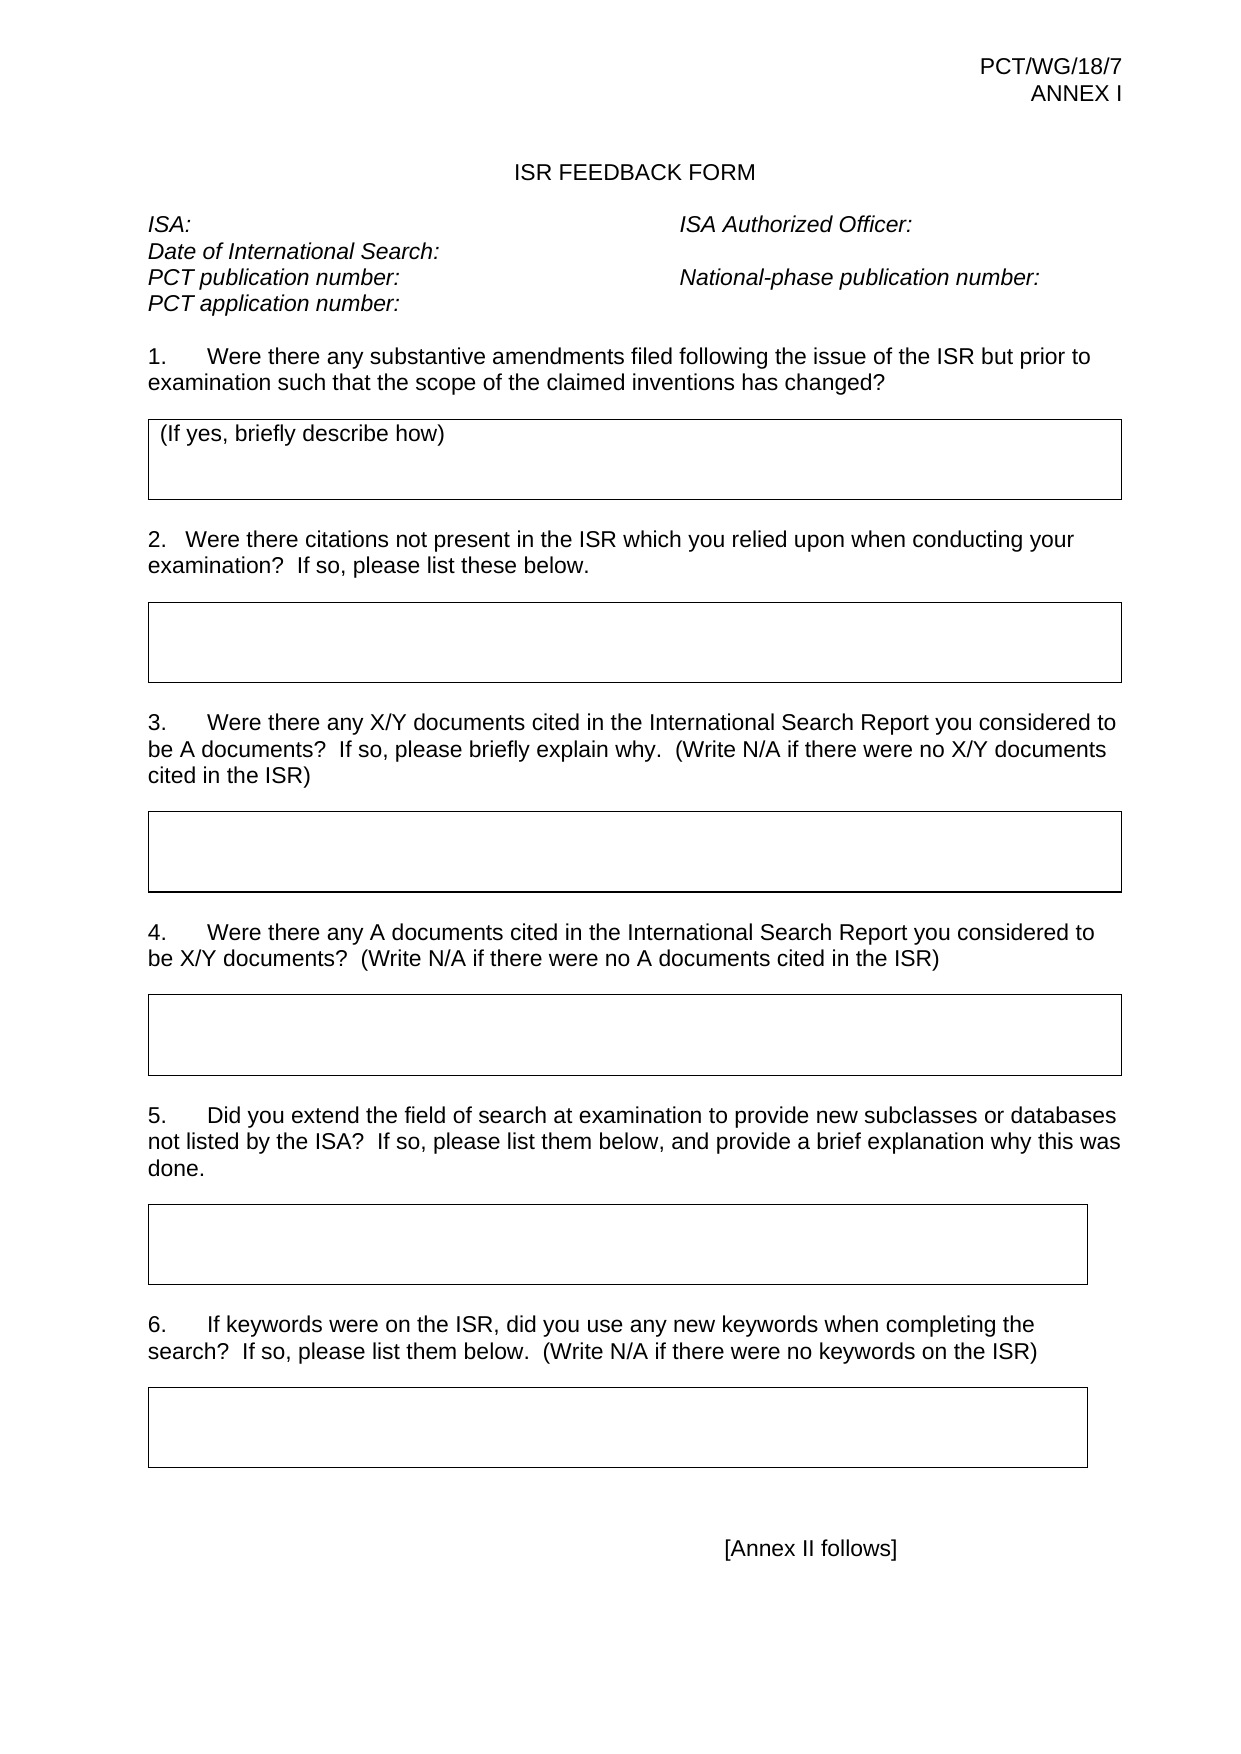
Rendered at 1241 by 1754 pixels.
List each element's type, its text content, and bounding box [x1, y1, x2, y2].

text Were there any A documents cited in the International Search Report you considered to be X/Y documents? (Write N/A if there were no A documents cited in the ISR) [148, 919, 1122, 971]
table_header (If yes, briefly describe how) [149, 420, 1121, 499]
table_header [149, 995, 1121, 1074]
text Were there any X/Y documents cited in the International Search Report you considered to be A documents? If so, please briefly explain why. (Write N/A if there were no X/Y documents cited in the ISR) [148, 709, 1122, 788]
text [Annex II follows] [724, 1535, 1122, 1562]
text If keywords were on the ISR, did you use any new keywords when completing the search? If so, please list them below. (Write N/A if there were no keywords on the ISR) [148, 1311, 1122, 1364]
text PCT publication number: National-phase publication number: [148, 264, 1122, 290]
text Date of International Search: [148, 238, 1122, 264]
table_header [149, 812, 1121, 891]
list Were there any substantive amendments filed following the issue of the ISR but prior to examination such that the scope of the claimed inventions has changed? [148, 343, 1122, 396]
table_header [149, 1388, 1087, 1467]
table_header [149, 1205, 1087, 1284]
table_header [149, 603, 1121, 682]
text PCT application number: [148, 290, 1122, 317]
text Did you extend the field of search at examination to provide new subclasses or databases not listed by the ISA? If so, please list them below, and provide a brief explanation why this was done. [148, 1102, 1122, 1181]
text ISR FEEDBACK FORM [148, 158, 1122, 185]
text ISA: ISA Authorized Officer: [148, 211, 1122, 238]
text Were there citations not present in the ISR which you relied upon when conducting your examination? If so, please list these below. [148, 526, 1122, 579]
